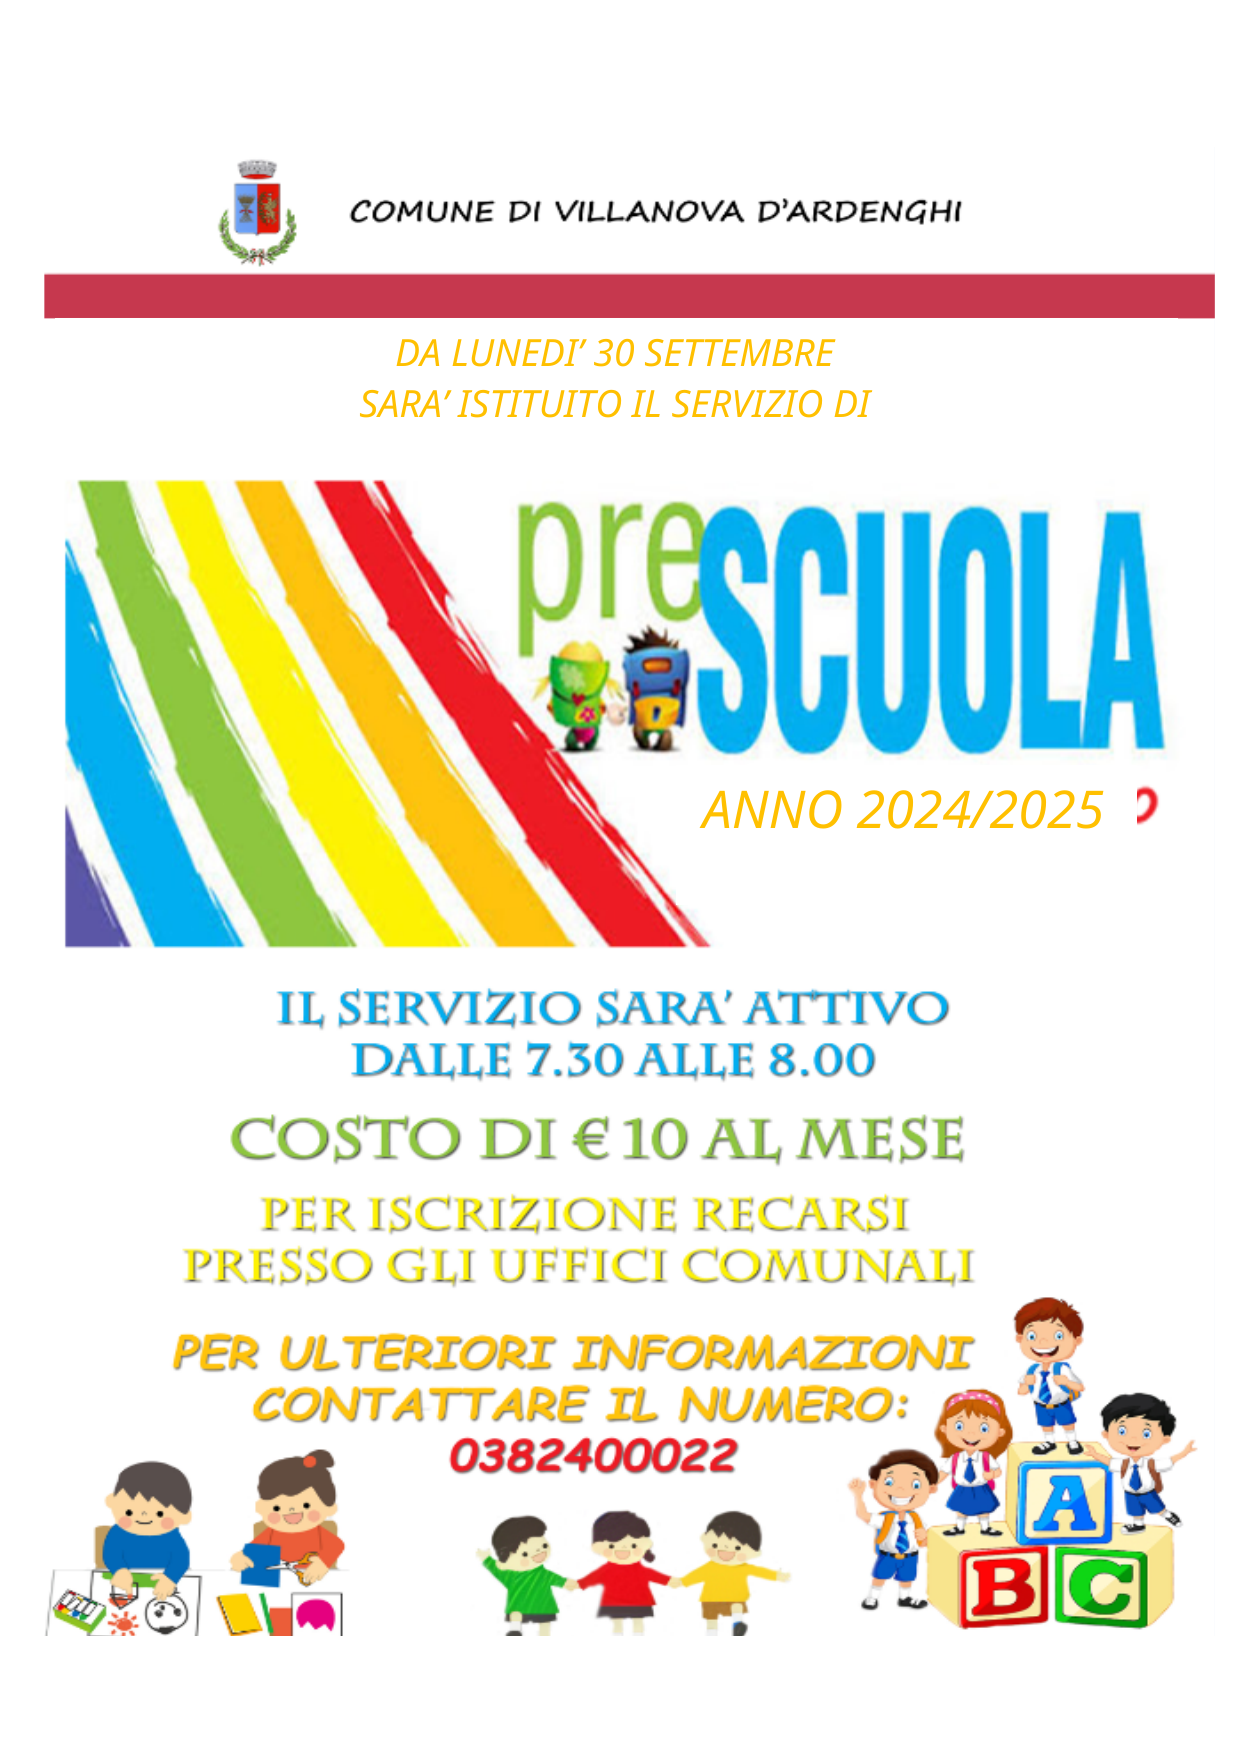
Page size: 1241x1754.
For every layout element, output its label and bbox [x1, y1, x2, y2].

picture [44, 147, 1215, 1636]
